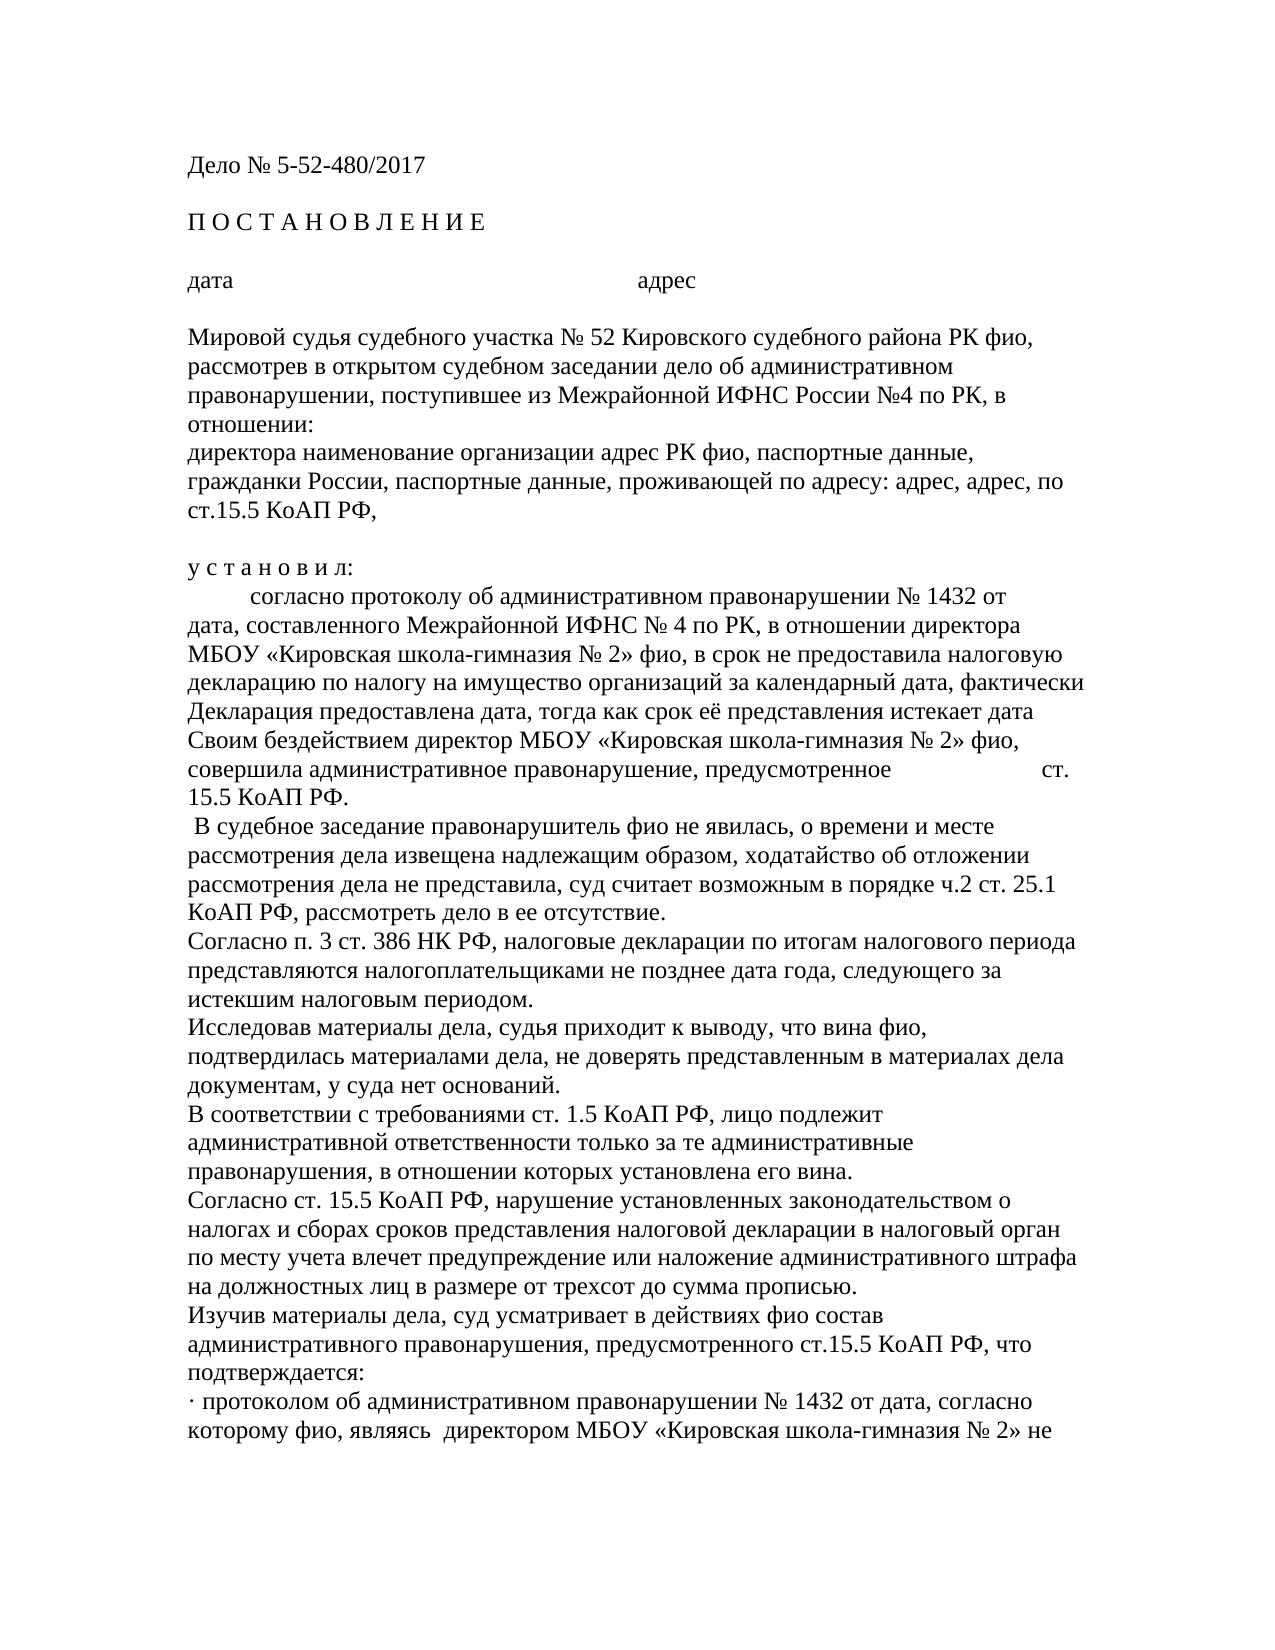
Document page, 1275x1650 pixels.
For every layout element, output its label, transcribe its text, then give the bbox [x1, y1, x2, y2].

text Изучив материалы дела, суд усматривает в действиях фио состав административного правонарушения, предусмотренного ст.15.5 КоАП РФ, что подтверждается: [187, 1300, 1087, 1386]
text В судебное заседание правонарушитель фио не явилась, о времени и месте рассмотрения дела извещена надлежащим образом, ходатайство об отложении рассмотрения дела не представила, суд считает возможным в порядке ч.2 ст. 25.1 КоАП РФ, рассмотреть дело в ее отсутствие. [187, 811, 1087, 926]
text П О С Т А Н О В Л Е Н И Е [187, 207, 1087, 236]
text Согласно ст. 15.5 КоАП РФ, нарушение установленных законодательством о налогах и сборах сроков представления налоговой декларации в налоговый орган по месту учета влечет предупреждение или наложение административного штрафа на должностных лиц в размере от трехсот до сумма прописью. [187, 1185, 1087, 1300]
text у с т а н о в и л: [187, 552, 1087, 581]
text Дело № 5-52-480/2017 [187, 150, 1087, 179]
text Мировой судья судебного участка № 52 Кировского судебного района РК фио, рассмотрев в открытом судебном заседании дело об административном правонарушении, поступившее из Межрайонной ИФНС России №4 по РК, в отношении: [187, 322, 1087, 437]
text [187, 1386, 1087, 1444]
text дата адрес [187, 265, 1087, 294]
text Исследовав материалы дела, судья приходит к выводу, что вина фио, подтвердилась материалами дела, не доверять представленным в материалах дела документам, у суда нет оснований. [187, 1012, 1087, 1099]
text В соответствии с требованиями ст. 1.5 КоАП РФ, лицо подлежит административной ответственности только за те административные правонарушения, в отношении которых установлена его вина. [187, 1099, 1087, 1185]
text директора наименование организации адрес РК фио, паспортные данные, гражданки России, паспортные данные, проживающей по адресу: адрес, адрес, по ст.15.5 КоАП РФ, [187, 437, 1087, 524]
text согласно протоколу об административном правонарушении № 1432 от дата, составленного Межрайонной ИФНС № 4 по РК, в отношении директора МБОУ «Кировская школа-гимназия № 2» фио, в срок не предоставила налоговую декларацию по налогу на имущество организаций за календарный дата, фактически Декларация предоставлена дата, тогда как срок её представления истекает дата Своим бездействием директор МБОУ «Кировская школа-гимназия № 2» фио, совершила административное правонарушение, предусмотренное ст. 15.5 КоАП РФ. [187, 581, 1087, 811]
text Согласно п. 3 ст. 386 НК РФ, налоговые декларации по итогам налогового периода представляются налогоплательщиками не позднее дата года, следующего за истекшим налоговым периодом. [187, 926, 1087, 1012]
